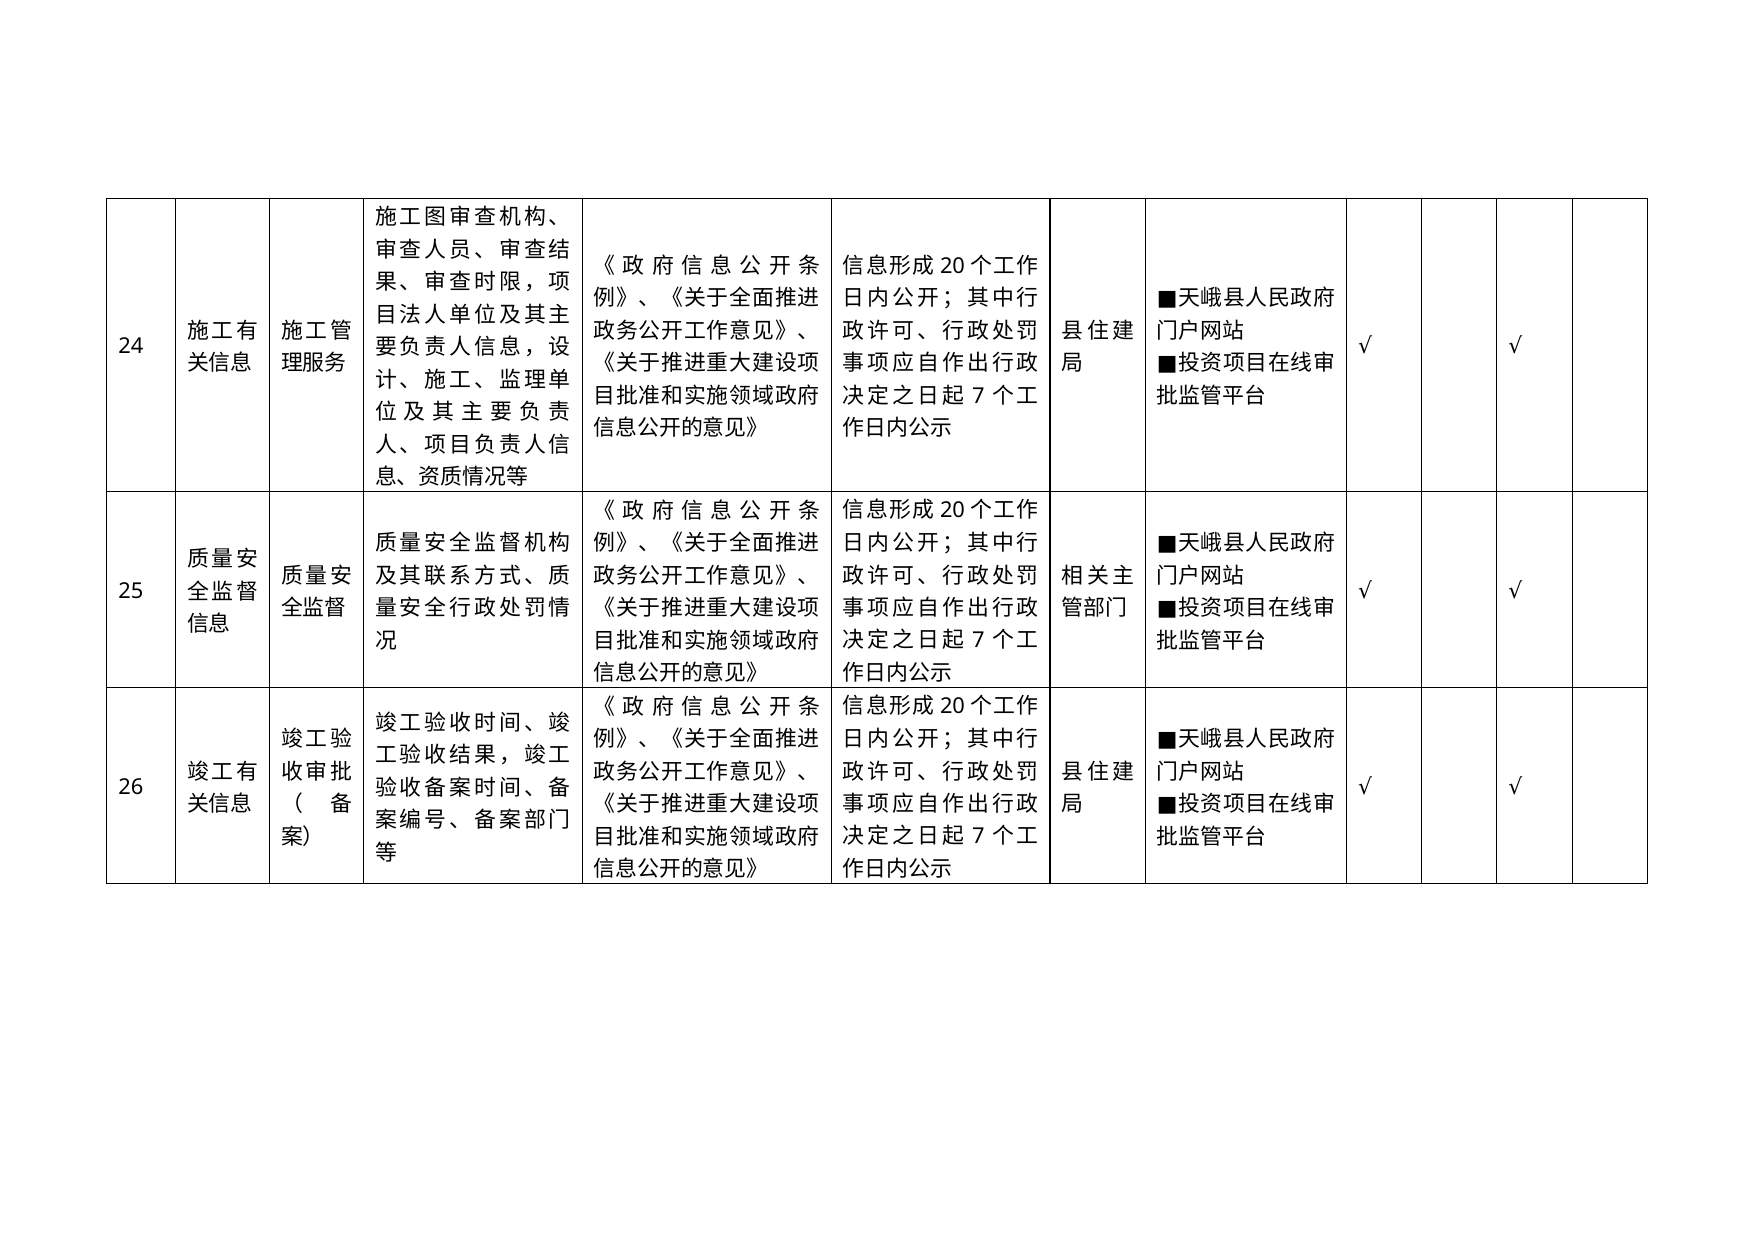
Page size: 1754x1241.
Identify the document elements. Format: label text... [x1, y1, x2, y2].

table_cell 竣工验收审批（备案） [270, 688, 363, 883]
table_cell [1422, 688, 1496, 883]
table_cell √ [1347, 688, 1421, 883]
table_cell 信息形成20个工作日内公开；其中行政许可、行政处罚事项应自作出行政决定之日起7个工作日内公示 [832, 688, 1049, 883]
table_cell ■天峨县人民政府门户网站 ■投资项目在线审批监管平台 [1146, 492, 1346, 687]
table_cell 相关主管部门 [1051, 492, 1145, 687]
table_cell 《政府信息公开条例》、《关于全面推进政务公开工作意见》、《关于推进重大建设项目批准和实施领域政府信息公开的意见》 [583, 492, 831, 687]
table_cell 《政府信息公开条例》、《关于全面推进政务公开工作意见》、《关于推进重大建设项目批准和实施领域政府信息公开的意见》 [583, 688, 831, 883]
table_cell 质量安全监督 [270, 492, 363, 687]
table_cell 竣工验收时间、竣工验收结果，竣工验收备案时间、备案编号、备案部门等 [364, 688, 582, 883]
table_cell [1422, 492, 1496, 687]
table_cell 信息形成20个工作日内公开；其中行政许可、行政处罚事项应自作出行政决定之日起7个工作日内公示 [832, 199, 1049, 491]
table_cell 24 [107, 199, 175, 491]
table_cell 《政府信息公开条例》、《关于全面推进政务公开工作意见》、《关于推进重大建设项目批准和实施领域政府信息公开的意见》 [583, 199, 831, 491]
table_cell [1573, 492, 1647, 687]
table_cell 25 [107, 492, 175, 687]
table_cell 质量安全监督信息 [176, 492, 269, 687]
table_cell 信息形成20个工作日内公开；其中行政许可、行政处罚事项应自作出行政决定之日起7个工作日内公示 [832, 492, 1049, 687]
table_cell 施工有关信息 [176, 199, 269, 491]
table_cell [1573, 199, 1647, 491]
table_cell 县住建局 [1051, 688, 1145, 883]
table_cell √ [1497, 688, 1572, 883]
table_cell 26 [107, 688, 175, 883]
table_cell 施工图审查机构、审查人员、审查结果、审查时限，项目法人单位及其主要负责人信息，设计、施工、监理单位及其主要负责人、项目负责人信息、资质情况等 [364, 199, 582, 491]
table_cell √ [1347, 492, 1421, 687]
table_cell 县住建局 [1051, 199, 1145, 491]
table_cell 施工管理服务 [270, 199, 363, 491]
table_cell √ [1347, 199, 1421, 491]
table_cell ■天峨县人民政府门户网站 ■投资项目在线审批监管平台 [1146, 199, 1346, 491]
table_cell √ [1497, 199, 1572, 491]
table_cell 质量安全监督机构及其联系方式、质量安全行政处罚情况 [364, 492, 582, 687]
table_cell [1422, 199, 1496, 491]
table_cell ■天峨县人民政府门户网站 ■投资项目在线审批监管平台 [1146, 688, 1346, 883]
table_cell 竣工有关信息 [176, 688, 269, 883]
table_cell [1573, 688, 1647, 883]
table_cell √ [1497, 492, 1572, 687]
